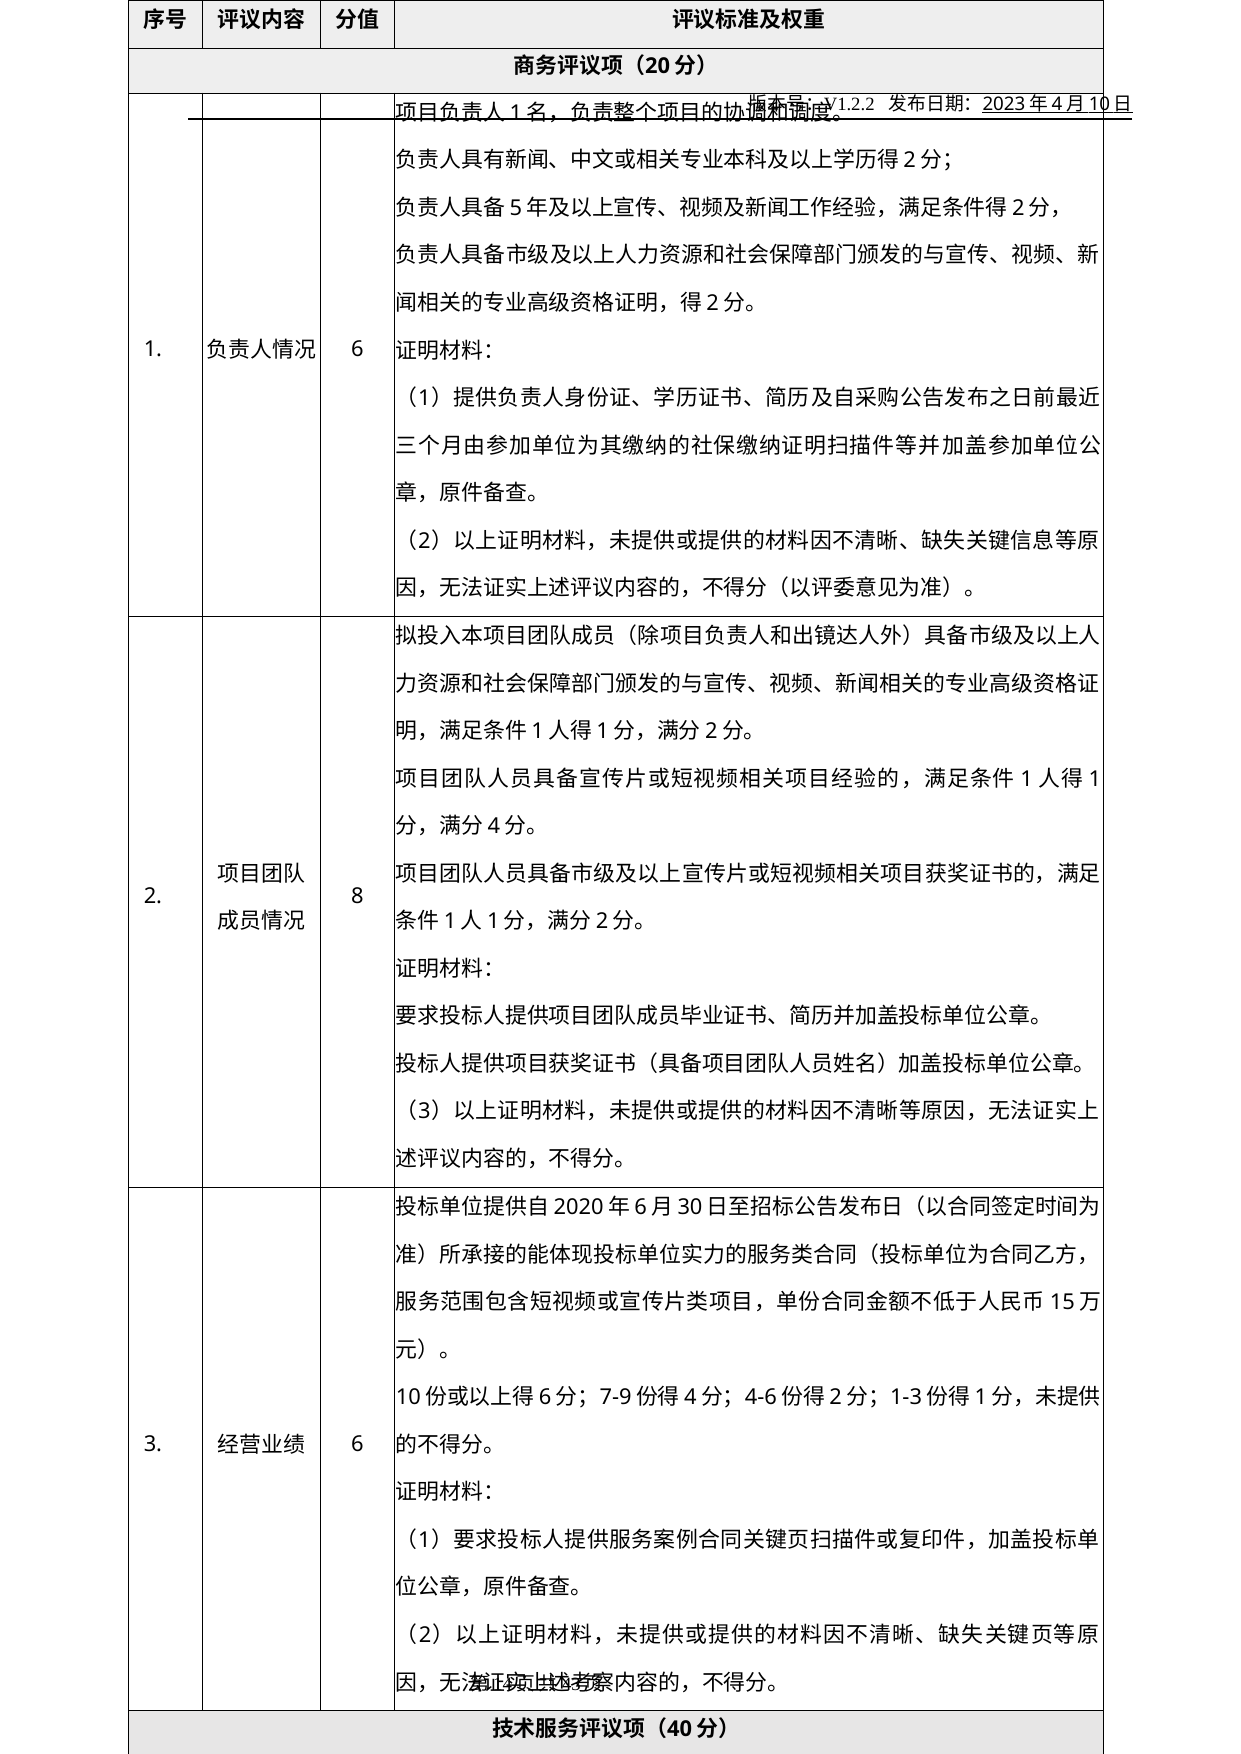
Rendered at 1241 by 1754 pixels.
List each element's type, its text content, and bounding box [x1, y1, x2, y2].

table_cell 项目团队 成员情况 [203, 617, 320, 1187]
table_cell 商务评议项（20分） [129, 49, 1103, 93]
table_cell 投标单位提供自2020年6月30日至招标公告发布日（以合同签定时间为准）所承接的能体现投标单位实力的服务类合同（投标单位为合同乙方，服务范围包含短视频或宣传片类项目，单份合同金额不低于人民币15万元）。 10份或以上得6分；7-9份得4分；4-6份得2分；1-3份得1分，未提供的不得分。 证明材料： （1）要求投标人提供服务案例合同关键页扫描件或复印件，加盖投标单位公章，原件备查。 （2）以上证明材料，未提供或提供的材料因不清晰、缺失关键页等原因，无法证实上述考察内容的，不得分。 [395, 1188, 1103, 1710]
table_cell 6 [321, 1188, 394, 1710]
table_cell [129, 94, 202, 616]
table_cell [129, 617, 202, 1187]
table_cell 项目负责人1名，负责整个项目的协调和调度。 负责人具有新闻、中文或相关专业本科及以上学历得2分； 负责人具备5年及以上宣传、视频及新闻工作经验，满足条件得2分， 负责人具备市级及以上人力资源和社会保障部门颁发的与宣传、视频、新闻相关的专业高级资格证明，得2分。 证明材料： （1）提供负责人身份证、学历证书、简历及自采购公告发布之日前最近三个月由参加单位为其缴纳的社保缴纳证明扫描件等并加盖参加单位公章，原件备查。 （2）以上证明材料，未提供或提供的材料因不清晰、缺失关键信息等原因，无法证实上述评议内容的，不得分（以评委意见为准）。 [395, 94, 1103, 616]
table_cell 负责人情况 [203, 94, 320, 616]
table_header 分值 [321, 1, 394, 48]
table_header 评议标准及权重 [395, 1, 1103, 48]
table_cell 6 [321, 94, 394, 616]
table_cell 拟投入本项目团队成员（除项目负责人和出镜达人外）具备市级及以上人力资源和社会保障部门颁发的与宣传、视频、新闻相关的专业高级资格证明，满足条件1人得1分，满分2分。 项目团队人员具备宣传片或短视频相关项目经验的，满足条件1人得1分，满分4分。 项目团队人员具备市级及以上宣传片或短视频相关项目获奖证书的，满足条件1人1分，满分2分。 证明材料： 要求投标人提供项目团队成员毕业证书、简历并加盖投标单位公章。 投标人提供项目获奖证书（具备项目团队人员姓名）加盖投标单位公章。 （3）以上证明材料，未提供或提供的材料因不清晰等原因，无法证实上述评议内容的，不得分。 [395, 617, 1103, 1187]
table_cell [129, 1188, 202, 1710]
table_header 评议内容 [203, 1, 320, 48]
table_cell 经营业绩 [203, 1188, 320, 1710]
table_header 序号 [129, 1, 202, 48]
table_cell 8 [321, 617, 394, 1187]
table_cell 技术服务评议项（40分） [129, 1711, 1103, 1754]
